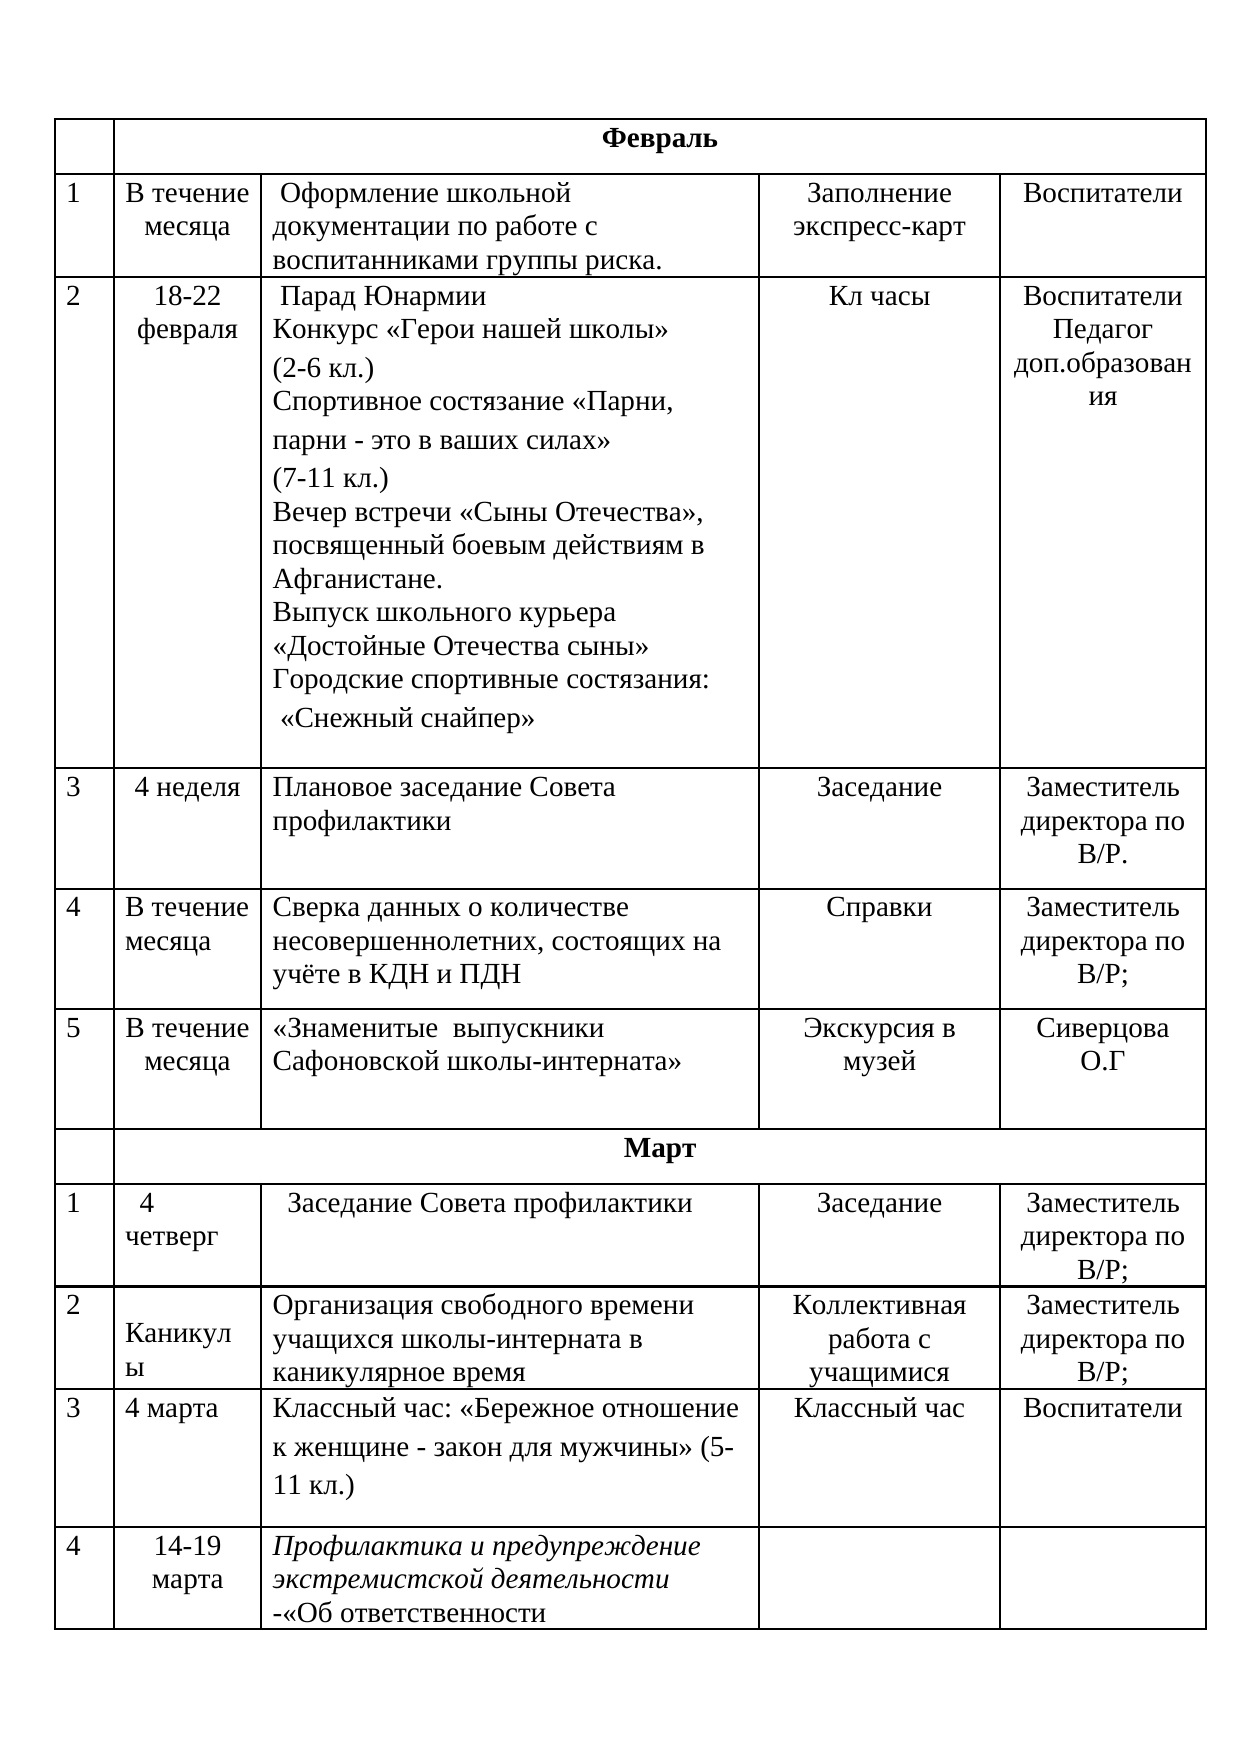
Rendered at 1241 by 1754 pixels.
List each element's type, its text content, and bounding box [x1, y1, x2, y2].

table_cell 1 [56, 1185, 113, 1285]
table_cell 4 неделя [115, 769, 260, 887]
table_cell Каникулы [115, 1288, 260, 1388]
table_cell [56, 1130, 113, 1183]
table_cell Сверка данных о количестве несовершеннолетних, состоящих на учёте в КДН и ПДН [262, 890, 758, 1008]
table_cell Заполнение экспресс-карт [760, 175, 999, 276]
table_cell Классный час [760, 1390, 999, 1526]
table_cell Воспитатели Педагог доп.образования [1001, 278, 1205, 767]
table_cell Заместитель директора по В/Р; [1001, 1185, 1205, 1285]
table_cell Март [115, 1130, 1205, 1183]
table_cell Кл часы [760, 278, 999, 767]
table_cell Плановое заседание Совета профилактики [262, 769, 758, 887]
table_cell В течение месяца [115, 1010, 260, 1128]
table_cell 5 [56, 1010, 113, 1128]
table_cell Воспитатели [1001, 1390, 1205, 1526]
table_cell Классный час: «Бережное отношение к женщине - закон для мужчины» (5-11 кл.) [262, 1390, 758, 1526]
table_cell 1 [56, 175, 113, 276]
table_cell [760, 1528, 999, 1628]
table_cell 4 четверг [115, 1185, 260, 1285]
table_cell Воспитатели [1001, 175, 1205, 276]
table_cell Организация свободного времени учащихся школы-интерната в каникулярное время [262, 1288, 758, 1388]
table_cell 14-19 марта [115, 1528, 260, 1628]
table_cell 2 [56, 278, 113, 767]
table_cell Парад Юнармии Конкурс «Герои нашей школы» (2-6 кл.) Спортивное состязание «Парни, парни - это в ваших силах» (7-11 кл.) Вечер встречи «Сыны Отечества», посвященный боевым действиям в Афганистане. Выпуск школьного курьера «Достойные Отечества сыны» Городские спортивные состязания: «Снежный снайпер» [262, 278, 758, 767]
table_cell Заместитель директора по В/Р. [1001, 769, 1205, 887]
table_cell 3 [56, 769, 113, 887]
table_cell 3 [56, 1390, 113, 1526]
table_cell Оформление школьной документации по работе с воспитанниками группы риска. [262, 175, 758, 276]
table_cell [1001, 1528, 1205, 1628]
table_cell [56, 120, 113, 173]
table_cell В течение месяца [115, 890, 260, 1008]
table_cell Сиверцова О.Г [1001, 1010, 1205, 1128]
table_cell Заместитель директора по В/Р; [1001, 890, 1205, 1008]
table_cell Экскурсия в музей [760, 1010, 999, 1128]
table_cell «Знаменитые выпускники Сафоновской школы-интерната» [262, 1010, 758, 1128]
table_cell 2 [56, 1288, 113, 1388]
table_cell 4 марта [115, 1390, 260, 1526]
table_cell Заседание [760, 1185, 999, 1285]
table_cell Февраль [115, 120, 1205, 173]
table_cell Коллективная работа с учащимися [760, 1288, 999, 1388]
table_cell 4 [56, 890, 113, 1008]
table_cell Заседание [760, 769, 999, 887]
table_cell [262, 1528, 758, 1628]
table_cell В течение месяца [115, 175, 260, 276]
table_cell Справки [760, 890, 999, 1008]
table_cell Заседание Совета профилактики [262, 1185, 758, 1285]
table_cell Заместитель директора по В/Р; [1001, 1288, 1205, 1388]
table_cell 4 [56, 1528, 113, 1628]
table_cell 18-22 февраля [115, 278, 260, 767]
